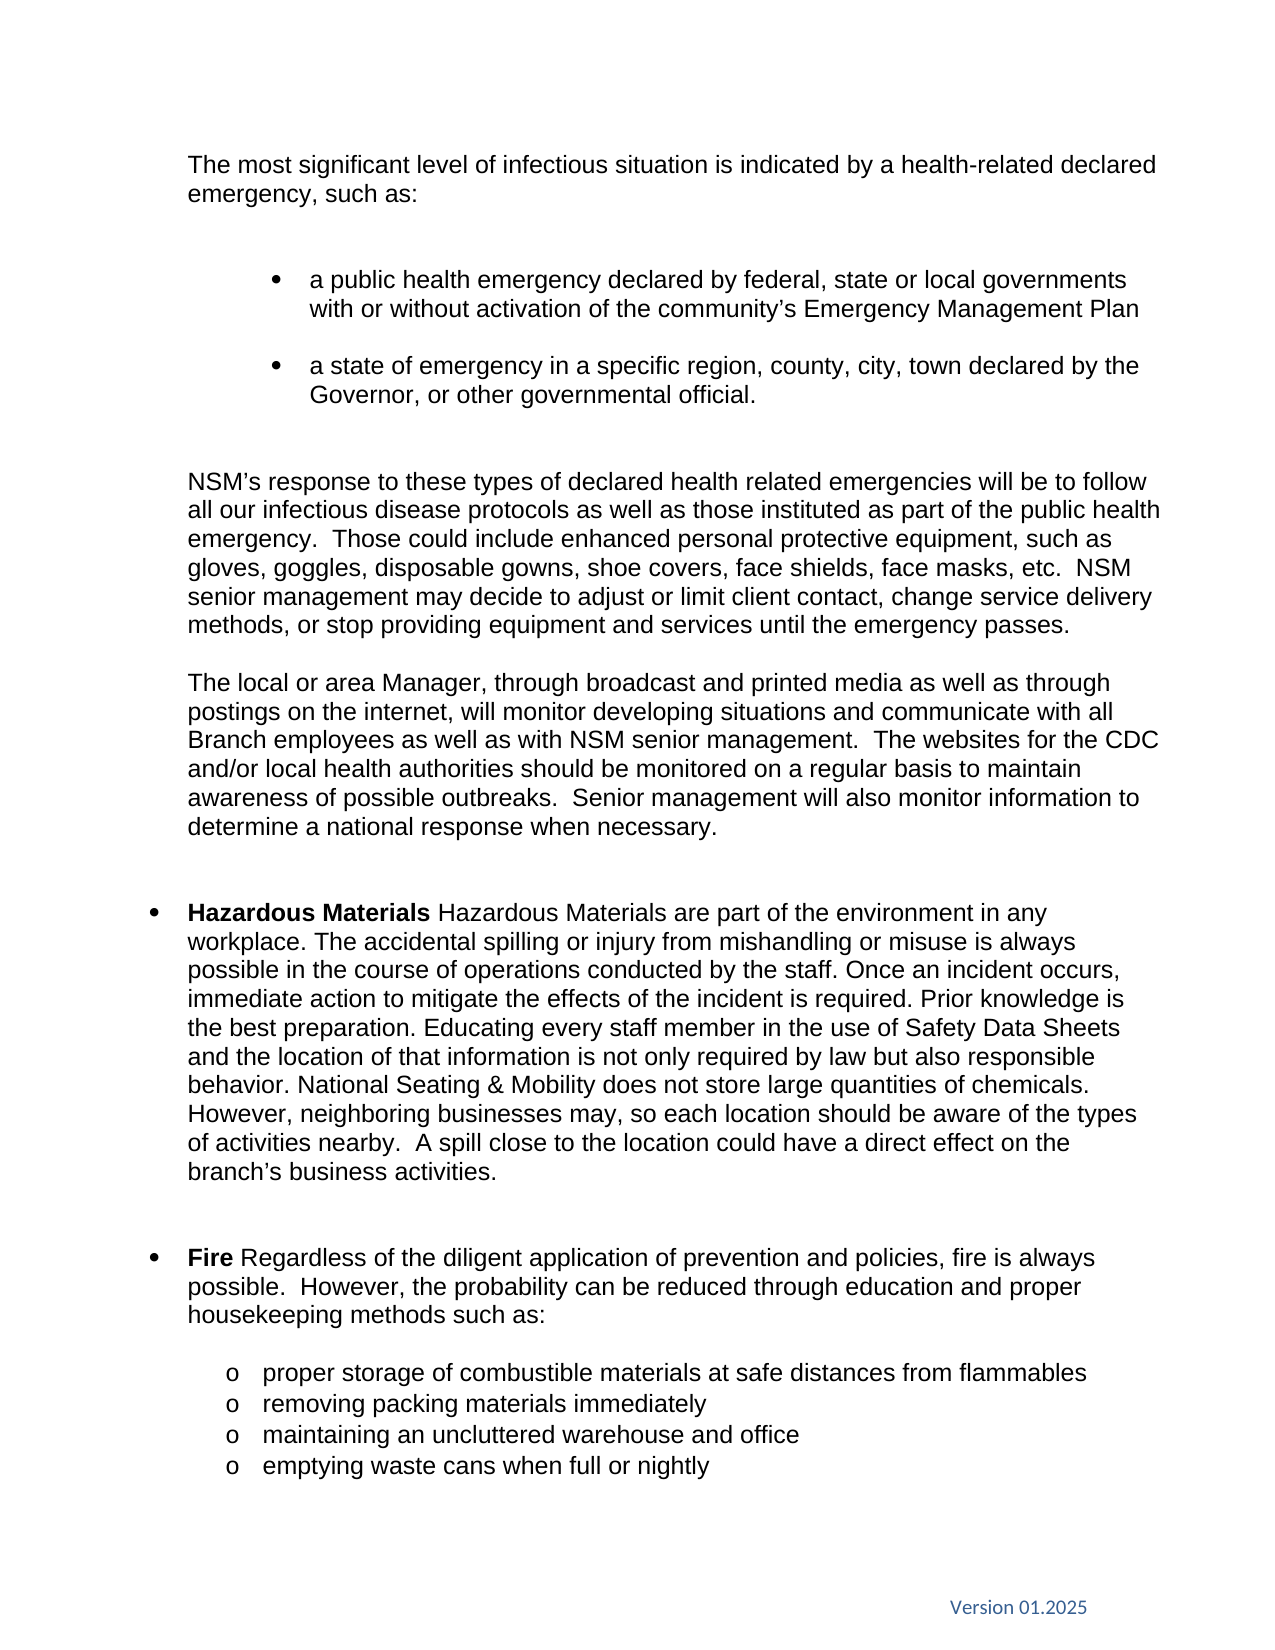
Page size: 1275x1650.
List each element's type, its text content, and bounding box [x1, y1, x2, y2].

text NSM’s response to these types of declared health related emergencies will be to follow all our infectious disease protocols as well as those instituted as part of the public health emergency. Those could include enhanced personal protective equipment, such as gloves, goggles, disposable gowns, shoe covers, face shields, face masks, etc. NSM senior management may decide to adjust or limit client contact, change service delivery methods, or stop providing equipment and services until the emergency passes. [187, 466, 1162, 639]
text The most significant level of infectious situation is indicated by a health-related declared emergency, such as: [187, 150, 1162, 207]
list proper storage of combustible materials at safe distances from flammables [225, 1358, 1162, 1389]
text The local or area Manager, through broadcast and printed media as well as through postings on the internet, will monitor developing situations and communicate with all Branch employees as well as with NSM senior management. The websites for the CDC and/or local health authorities should be monitored on a regular basis to maintain awareness of possible outbreaks. Senior management will also monitor information to determine a national response when necessary. [187, 668, 1162, 840]
list maintaining an uncluttered warehouse and office [225, 1420, 1162, 1451]
list emptying waste cans when full or nightly [225, 1451, 1162, 1482]
list a state of emergency in a specific region, county, city, town declared by the Governor, or other governmental official. [272, 351, 1162, 409]
list removing packing materials immediately [225, 1389, 1162, 1420]
list a public health emergency declared by federal, state or local governments with or without activation of the community’s Emergency Management Plan [272, 265, 1162, 323]
list Hazardous Materials Hazardous Materials are part of the environment in any workplace. The accidental spilling or injury from mishandling or misuse is always possible in the course of operations conducted by the staff. Once an incident occurs, immediate action to mitigate the effects of the incident is required. Prior knowledge is the best preparation. Educating every staff member in the use of Safety Data Sheets and the location of that information is not only required by law but also responsible behavior. National Seating & Mobility does not store large quantities of chemicals. However, neighboring businesses may, so each location should be aware of the types of activities nearby. A spill close to the location could have a direct effect on the branch’s business activities. [150, 898, 1162, 1185]
list Fire Regardless of the diligent application of prevention and policies, fire is always possible. However, the probability can be reduced through education and proper housekeeping methods such as: [150, 1243, 1162, 1329]
